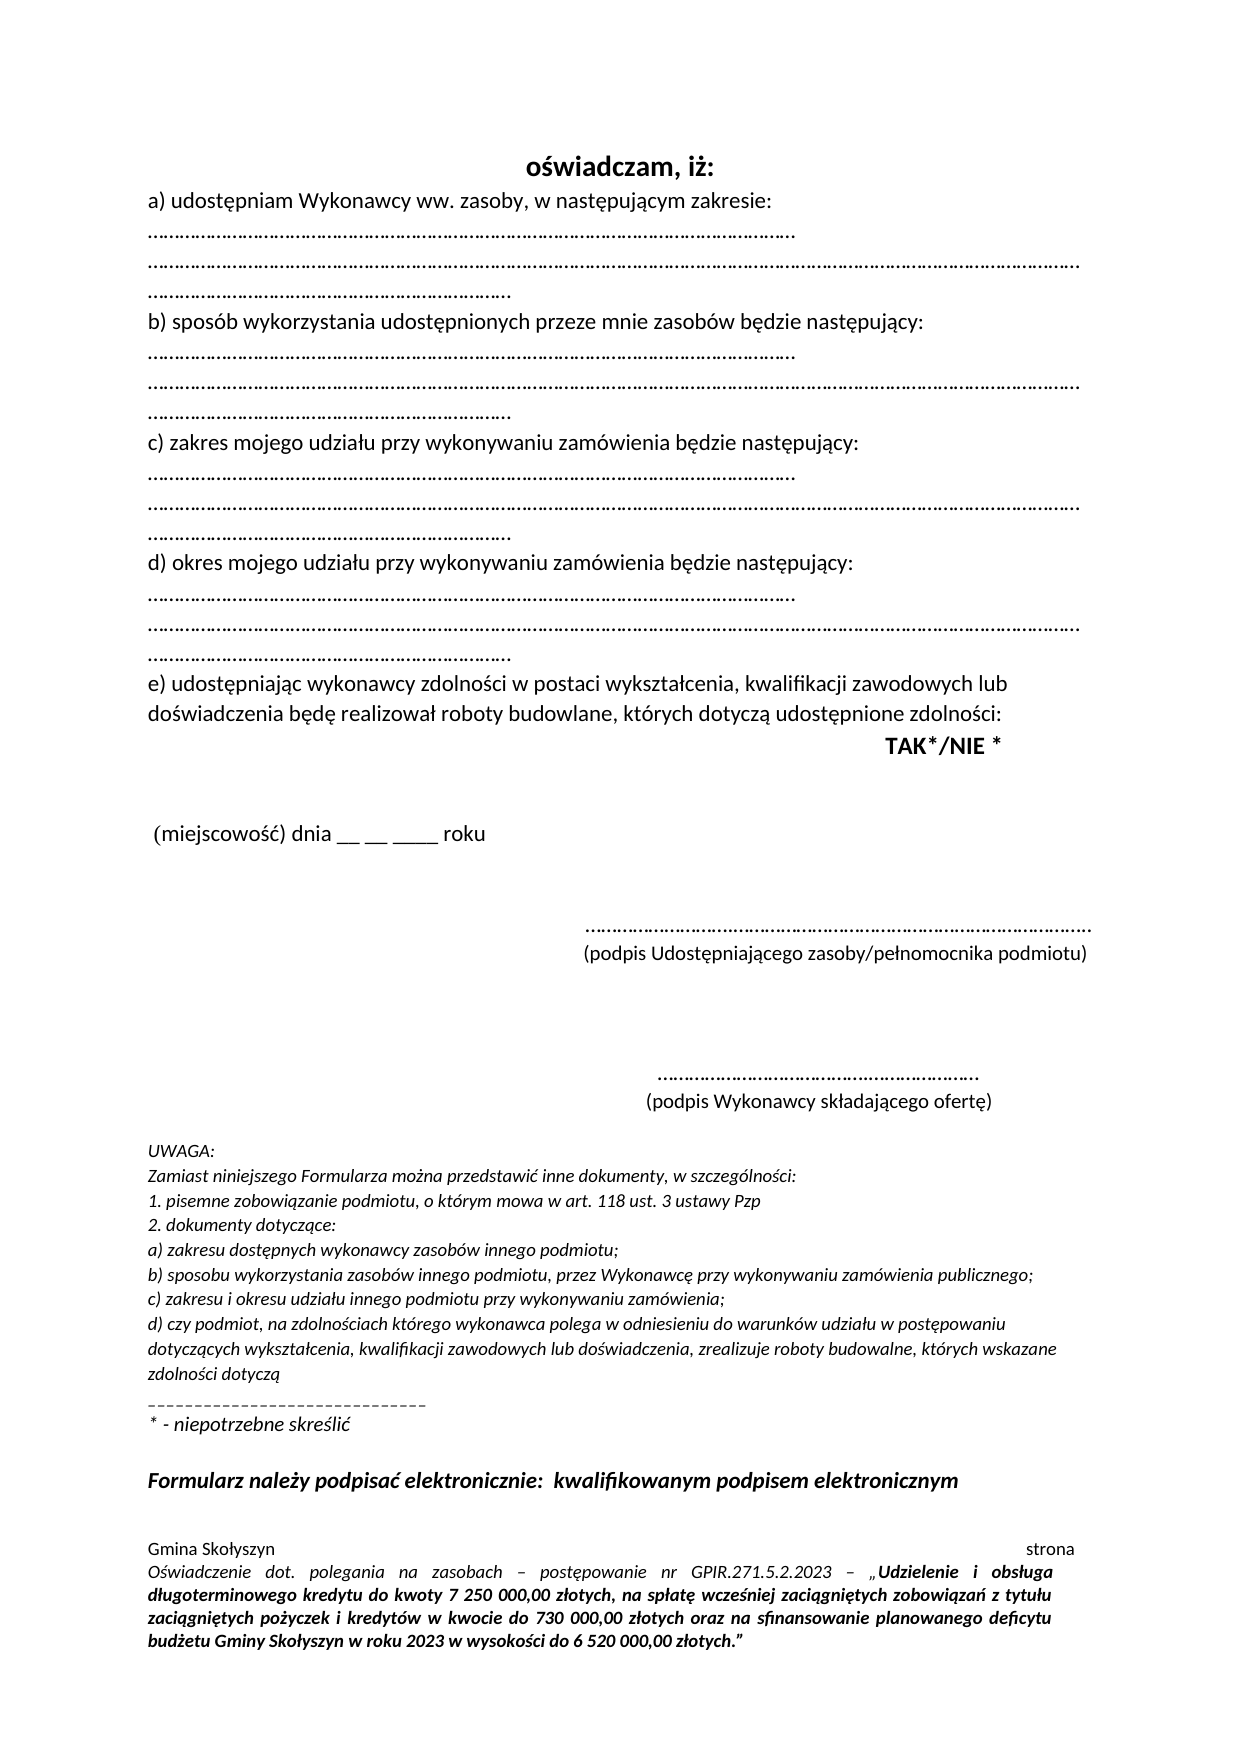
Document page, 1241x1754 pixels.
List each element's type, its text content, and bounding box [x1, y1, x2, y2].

text b) sposób wykorzystania udostępnionych przeze mnie zasobów będzie następujący: [148, 307, 1093, 335]
text (podpis Udostępniającego zasoby/pełnomocnika podmiotu) [148, 940, 1093, 966]
text …………………………………………………………………………………………………………… [148, 216, 1093, 244]
text …………………………………………………………………………………………………………… [148, 337, 1093, 365]
text doświadczenia będę realizował roboty budowlane, których dotyczą udostępnione zdolności: [148, 699, 1093, 728]
text * - niepotrzebne skreślić [148, 1411, 1093, 1436]
text ………………………………………………………………………………………………………………………………………………………………………………………………………………………… [148, 246, 1093, 305]
text c) zakres mojego udziału przy wykonywaniu zamówienia będzie następujący: [148, 428, 1093, 456]
text c) zakresu i okresu udziału innego podmiotu przy wykonywaniu zamówienia; [148, 1288, 1093, 1311]
text e) udostępniając wykonawcy zdolności w postaci wykształcenia, kwalifikacji zawodowych lub [148, 669, 1093, 697]
text Formularz należy podpisać elektronicznie: kwalifikowanym podpisem elektronicznym [148, 1466, 1093, 1494]
text ………………………………………………………………………………………………………………………………………………………………………………………………………………………… [148, 488, 1093, 546]
text Zamiast niniejszego Formularza można przedstawić inne dokumenty, w szczególności: [148, 1164, 1093, 1187]
text 2. dokumenty dotyczące: [148, 1213, 1093, 1236]
text ………………………………………………………………………………………………………………………………………………………………………………………………………………………… [148, 367, 1093, 426]
text TAK*/NIE * [811, 730, 1093, 760]
text a) zakresu dostępnych wykonawcy zasobów innego podmiotu; [148, 1238, 1093, 1261]
text (podpis Wykonawcy składającego ofertę) [148, 1089, 1093, 1114]
text ………………………………………………………………………………………………………………………………………………………………………………………………………………………… [148, 609, 1093, 667]
text ………………………………….………………… [148, 1058, 1093, 1086]
text …………………………………………………………………………………………………………… [148, 458, 1093, 486]
text oświadczam, iż: [148, 148, 1093, 183]
text d) czy podmiot, na zdolnościach którego wykonawca polega w odniesieniu do warunków udziału w postępowaniu dotyczących wykształcenia, kwalifikacji zawodowych lub doświadczenia, zrealizuje roboty budowalne, których wskazane zdolności dotyczą [148, 1312, 1093, 1384]
text UWAGA: [148, 1139, 1093, 1162]
text 1. pisemne zobowiązanie podmiotu, o którym mowa w art. 118 ust. 3 ustawy Pzp [148, 1189, 1093, 1212]
text ……………………….………………………………………………………….. [148, 910, 1093, 938]
text (miejscowość) dnia __ __ ____ roku [148, 819, 1093, 848]
text b) sposobu wykorzystania zasobów innego podmiotu, przez Wykonawcę przy wykonywaniu zamówienia publicznego; [148, 1263, 1093, 1286]
text ______________________________ [148, 1386, 1093, 1409]
text d) okres mojego udziału przy wykonywaniu zamówienia będzie następujący: [148, 548, 1093, 577]
text …………………………………………………………………………………………………………… [148, 579, 1093, 607]
text a) udostępniam Wykonawcy ww. zasoby, w następującym zakresie: [148, 186, 1093, 214]
